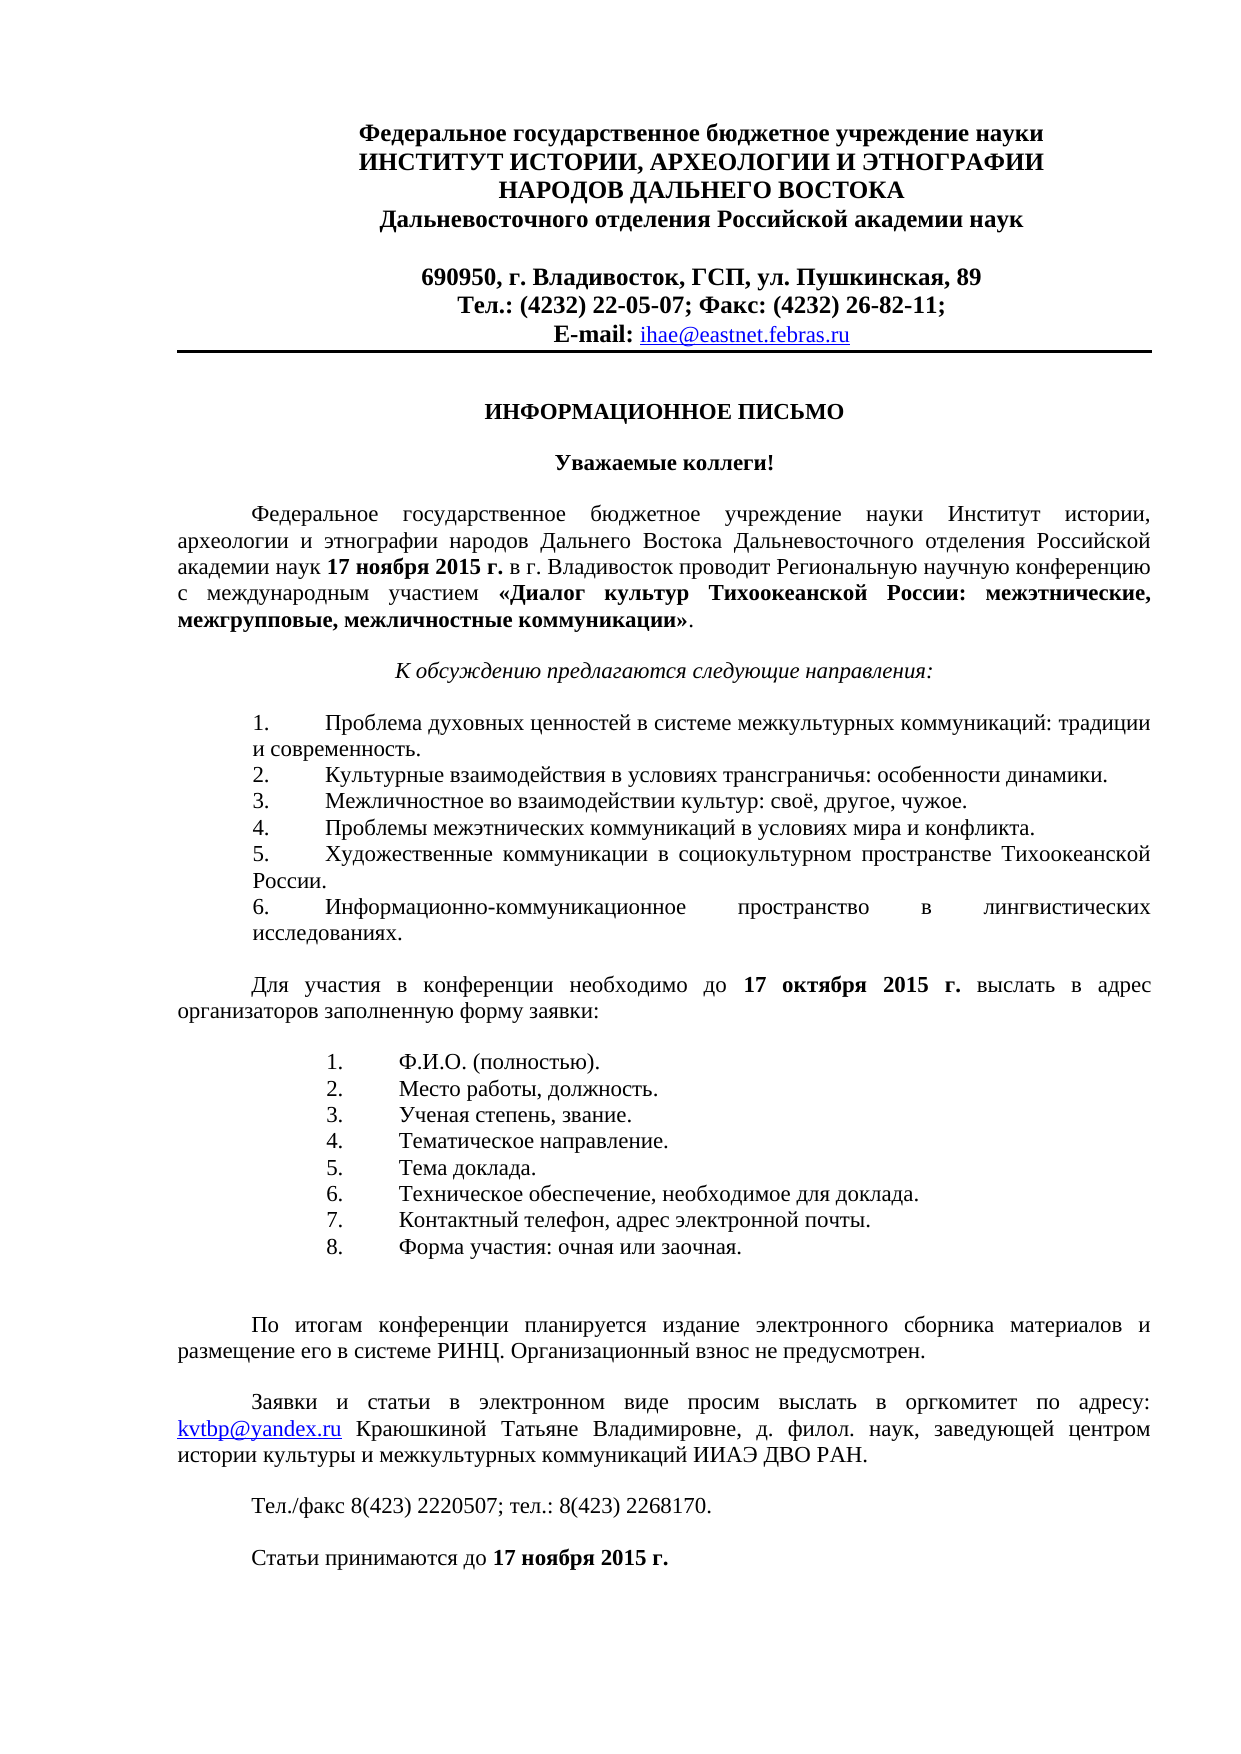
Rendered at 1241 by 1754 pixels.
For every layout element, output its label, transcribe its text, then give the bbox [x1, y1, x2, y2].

list Художественные коммуникации в социокультурном пространстве Тихоокеанской России. [252, 840, 1152, 893]
text ИНФОРМАЦИОННОЕ ПИСЬМО [177, 398, 1152, 424]
list Место работы, должность. [252, 1075, 1152, 1101]
text Федеральное государственное бюджетное учреждение науки Институт истории, археологии и этнографии народов Дальнего Востока Дальневосточного отделения Российской академии наук 17 ноября 2015 г. в г. Владивосток проводит Региональную научную конференцию с международным участием «Диалог культур Тихоокеанской России: межэтнические, межгрупповые, межличностные коммуникации». [177, 500, 1152, 632]
text Для участия в конференции необходимо до 17 октября 2015 г. выслать в адрес организаторов заполненную форму заявки: [177, 971, 1152, 1023]
text Уважаемые коллеги! [177, 449, 1152, 475]
list Техническое обеспечение, необходимое для доклада. [252, 1180, 1152, 1207]
text Тел./факс 8(423) 2220507; тел.: 8(423) 2268170. [177, 1492, 1152, 1519]
list Культурные взаимодействия в условиях трансграничья: особенности динамики. [252, 761, 1152, 788]
list Проблемы межэтнических коммуникаций в условиях мира и конфликта. [252, 814, 1152, 840]
text К обсуждению предлагаются следующие направления: [177, 657, 1152, 683]
list Проблема духовных ценностей в системе межкультурных коммуникаций: традиции и современность. [252, 708, 1152, 761]
text По итогам конференции планируется издание электронного сборника материалов и размещение его в системе РИНЦ. Организационный взнос не предусмотрен. [177, 1311, 1152, 1363]
subtitle Федеральное государственное бюджетное учреждение науки [177, 118, 1152, 147]
subtitle Дальневосточного отделения Российской академии наук [177, 204, 1152, 233]
text E-mail: ihae@eastnet.febras.ru [177, 319, 1152, 350]
list Контактный телефон, адрес электронной почты. [252, 1207, 1152, 1233]
text 690950, г. Владивосток, ГСП, ул. Пушкинская, 89 [177, 262, 1152, 291]
text Тел.: (4232) 22-05-07; Факс: (4232) 26-82-11; [177, 291, 1152, 319]
list Межличностное во взаимодействии культур: своё, другое, чужое. [252, 788, 1152, 814]
list Тематическое направление. [252, 1127, 1152, 1154]
text Статьи принимаются до 17 ноября 2015 г. [177, 1544, 1152, 1570]
list Ученая степень, звание. [252, 1101, 1152, 1127]
list Ф.И.О. (полностью). [252, 1048, 1152, 1075]
list Информационно-коммуникационное пространство в лингвистических исследованиях. [252, 893, 1152, 946]
subtitle ИНСТИТУТ ИСТОРИИ, АРХЕОЛОГИИ И ЭТНОГРАФИИ [177, 147, 1152, 176]
list Тема доклада. [252, 1154, 1152, 1180]
text Заявки и статьи в электронном виде просим выслать в оргкомитет по адресу: kvtbp@yandex.ru Краюшкиной Татьяне Владимировне, д. филол. наук, заведующей центром истории культуры и межкультурных коммуникаций ИИАЭ ДВО РАН. [177, 1388, 1152, 1467]
list Форма участия: очная или заочная. [252, 1233, 1152, 1259]
subtitle НАРОДОВ ДАЛЬНЕГО ВОСТОКА [177, 176, 1152, 204]
